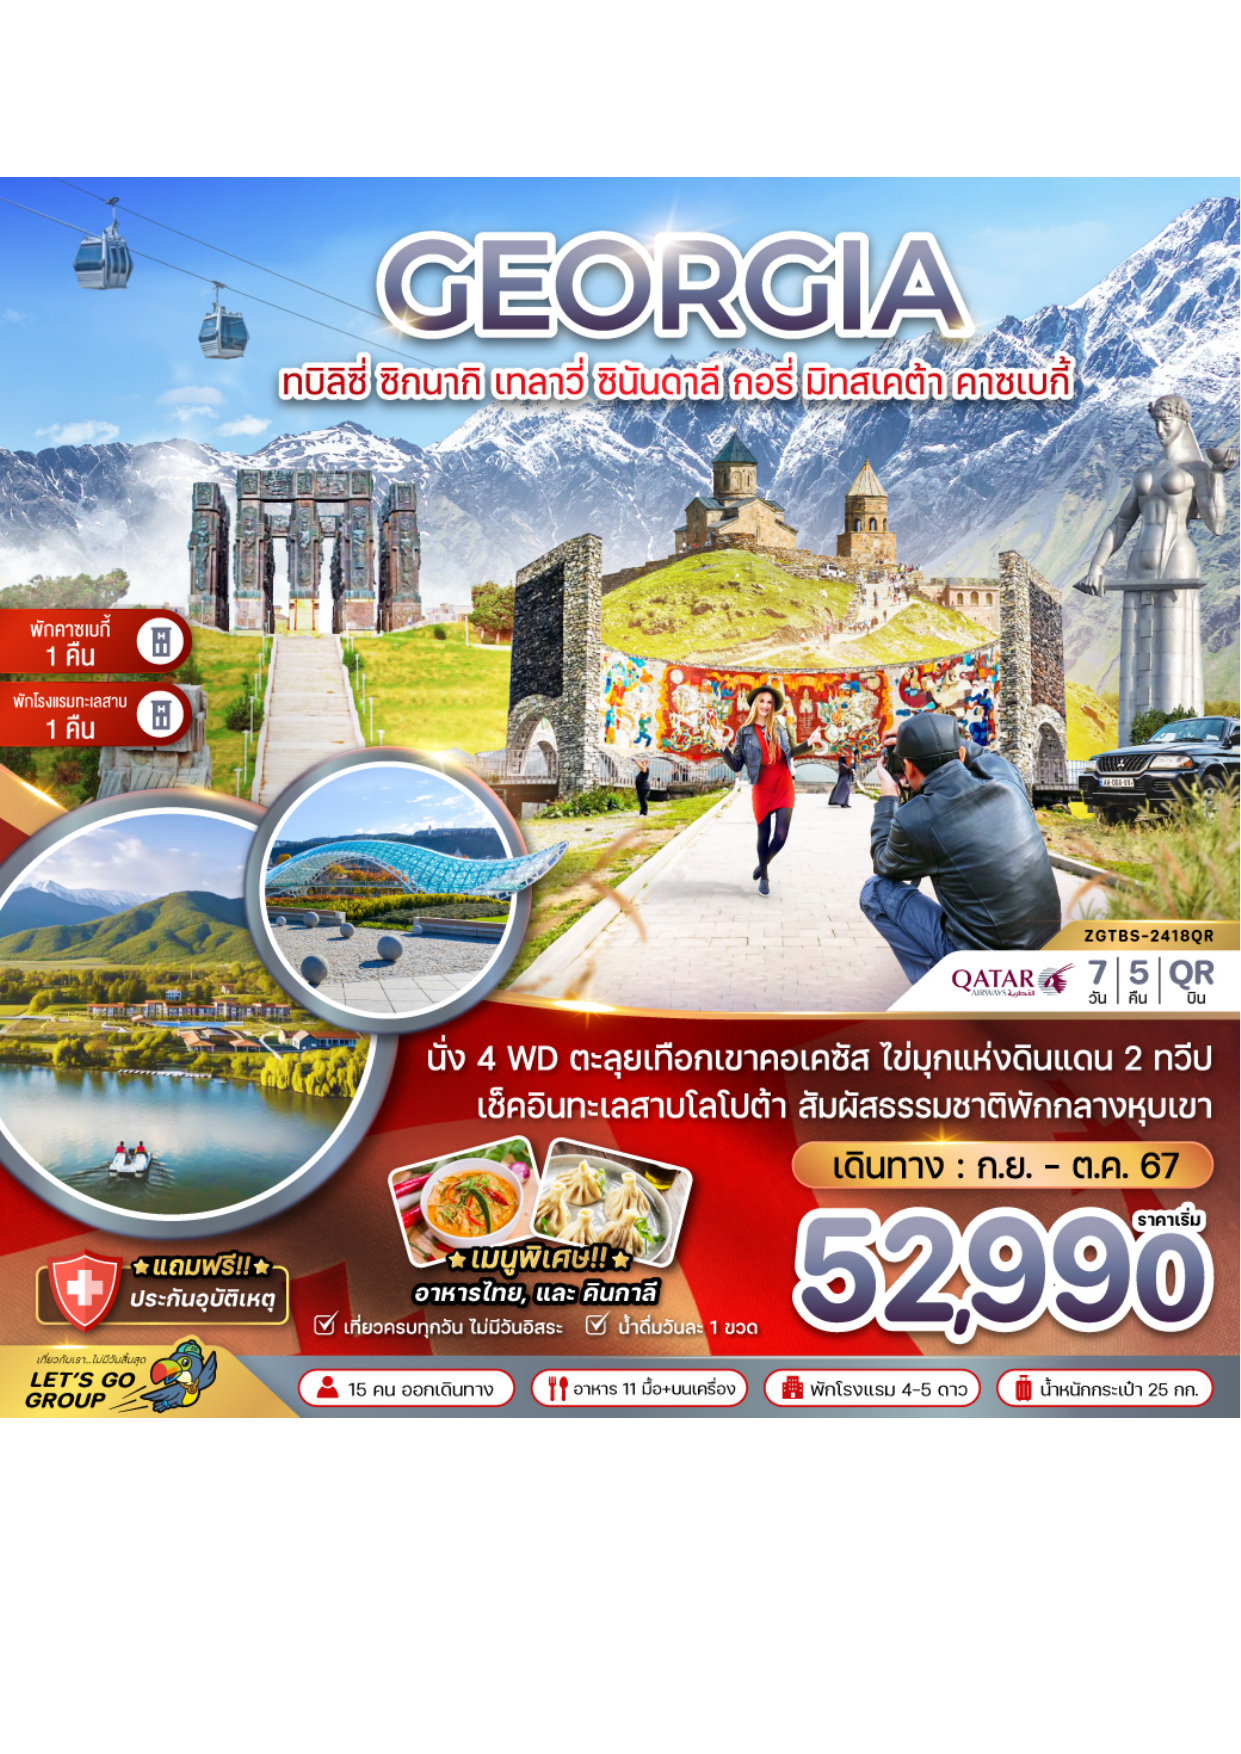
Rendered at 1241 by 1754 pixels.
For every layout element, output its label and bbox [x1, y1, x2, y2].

picture [0, 177, 1241, 1418]
